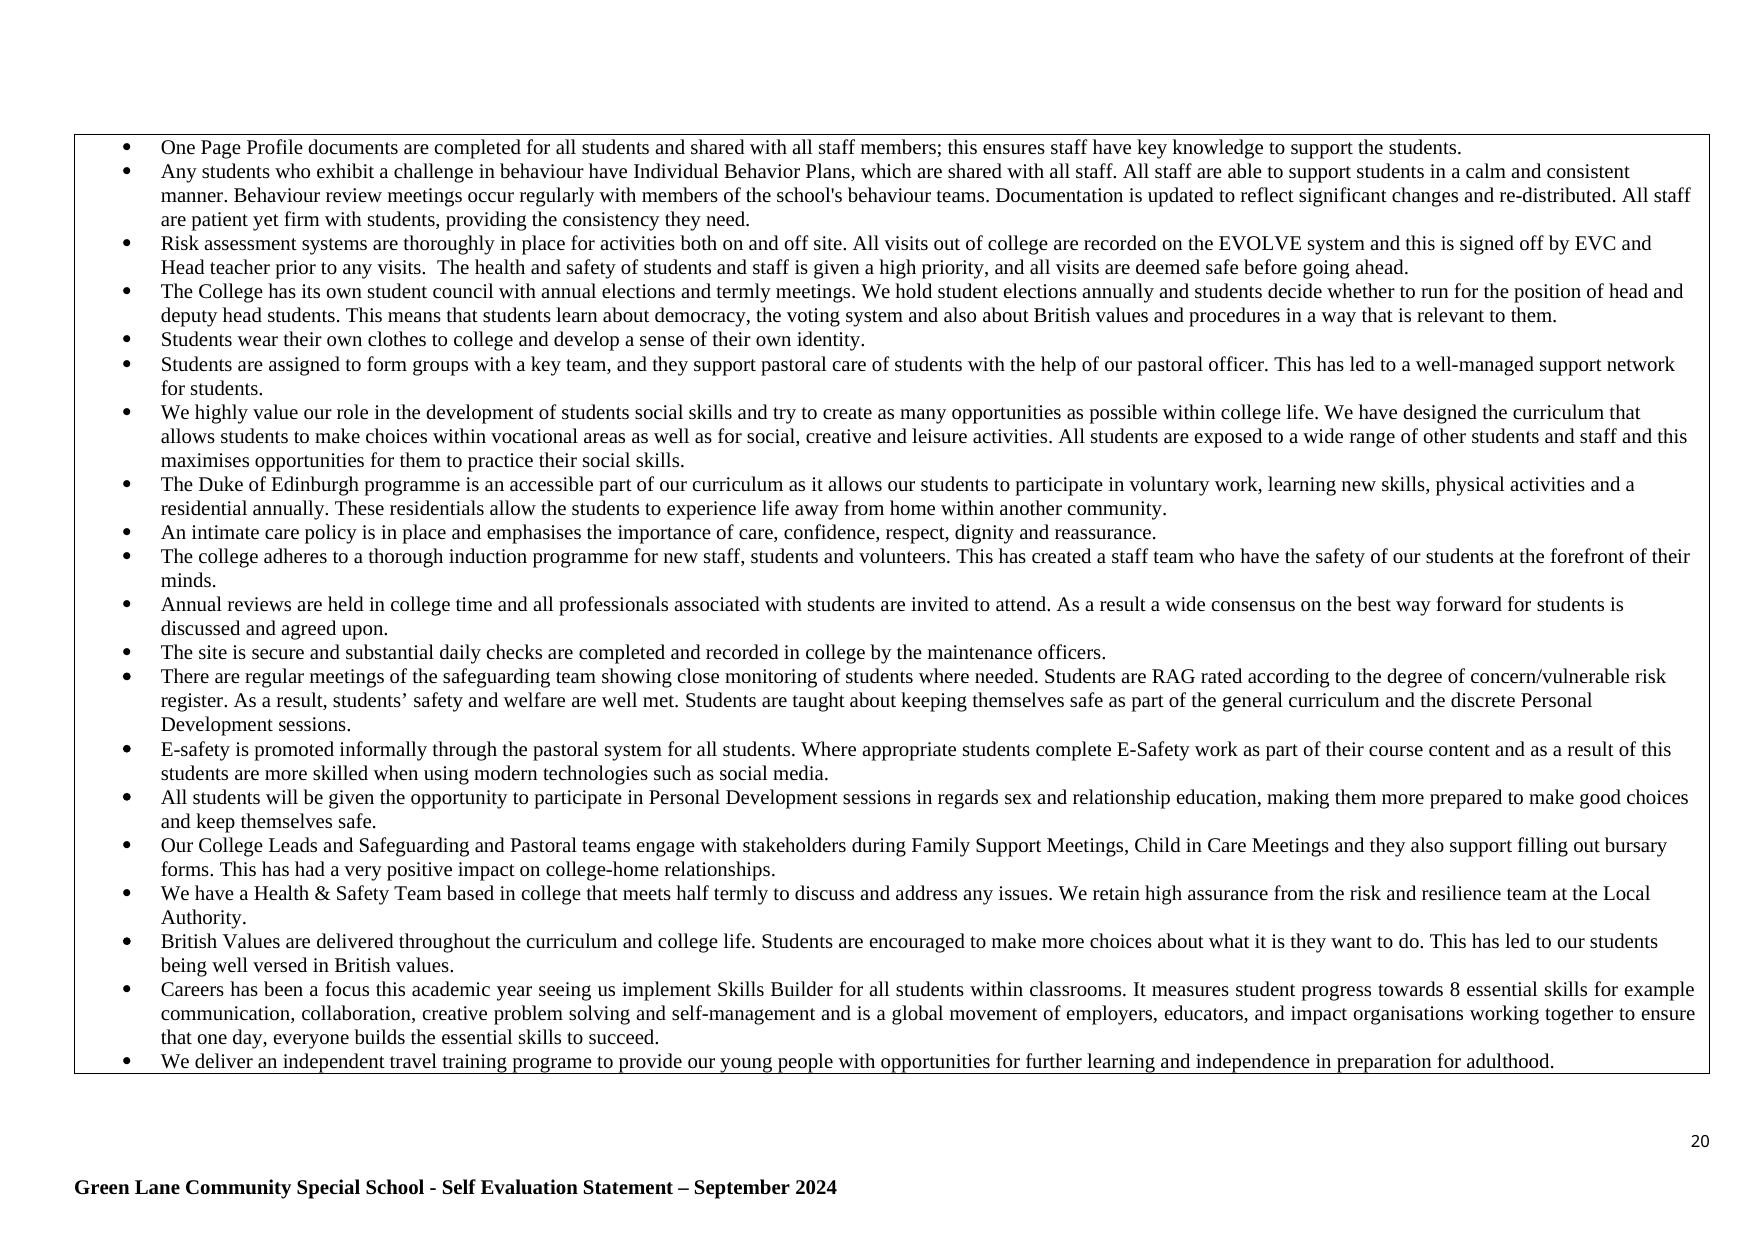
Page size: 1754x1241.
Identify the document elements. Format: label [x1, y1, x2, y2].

table_cell [75, 135, 1709, 1073]
